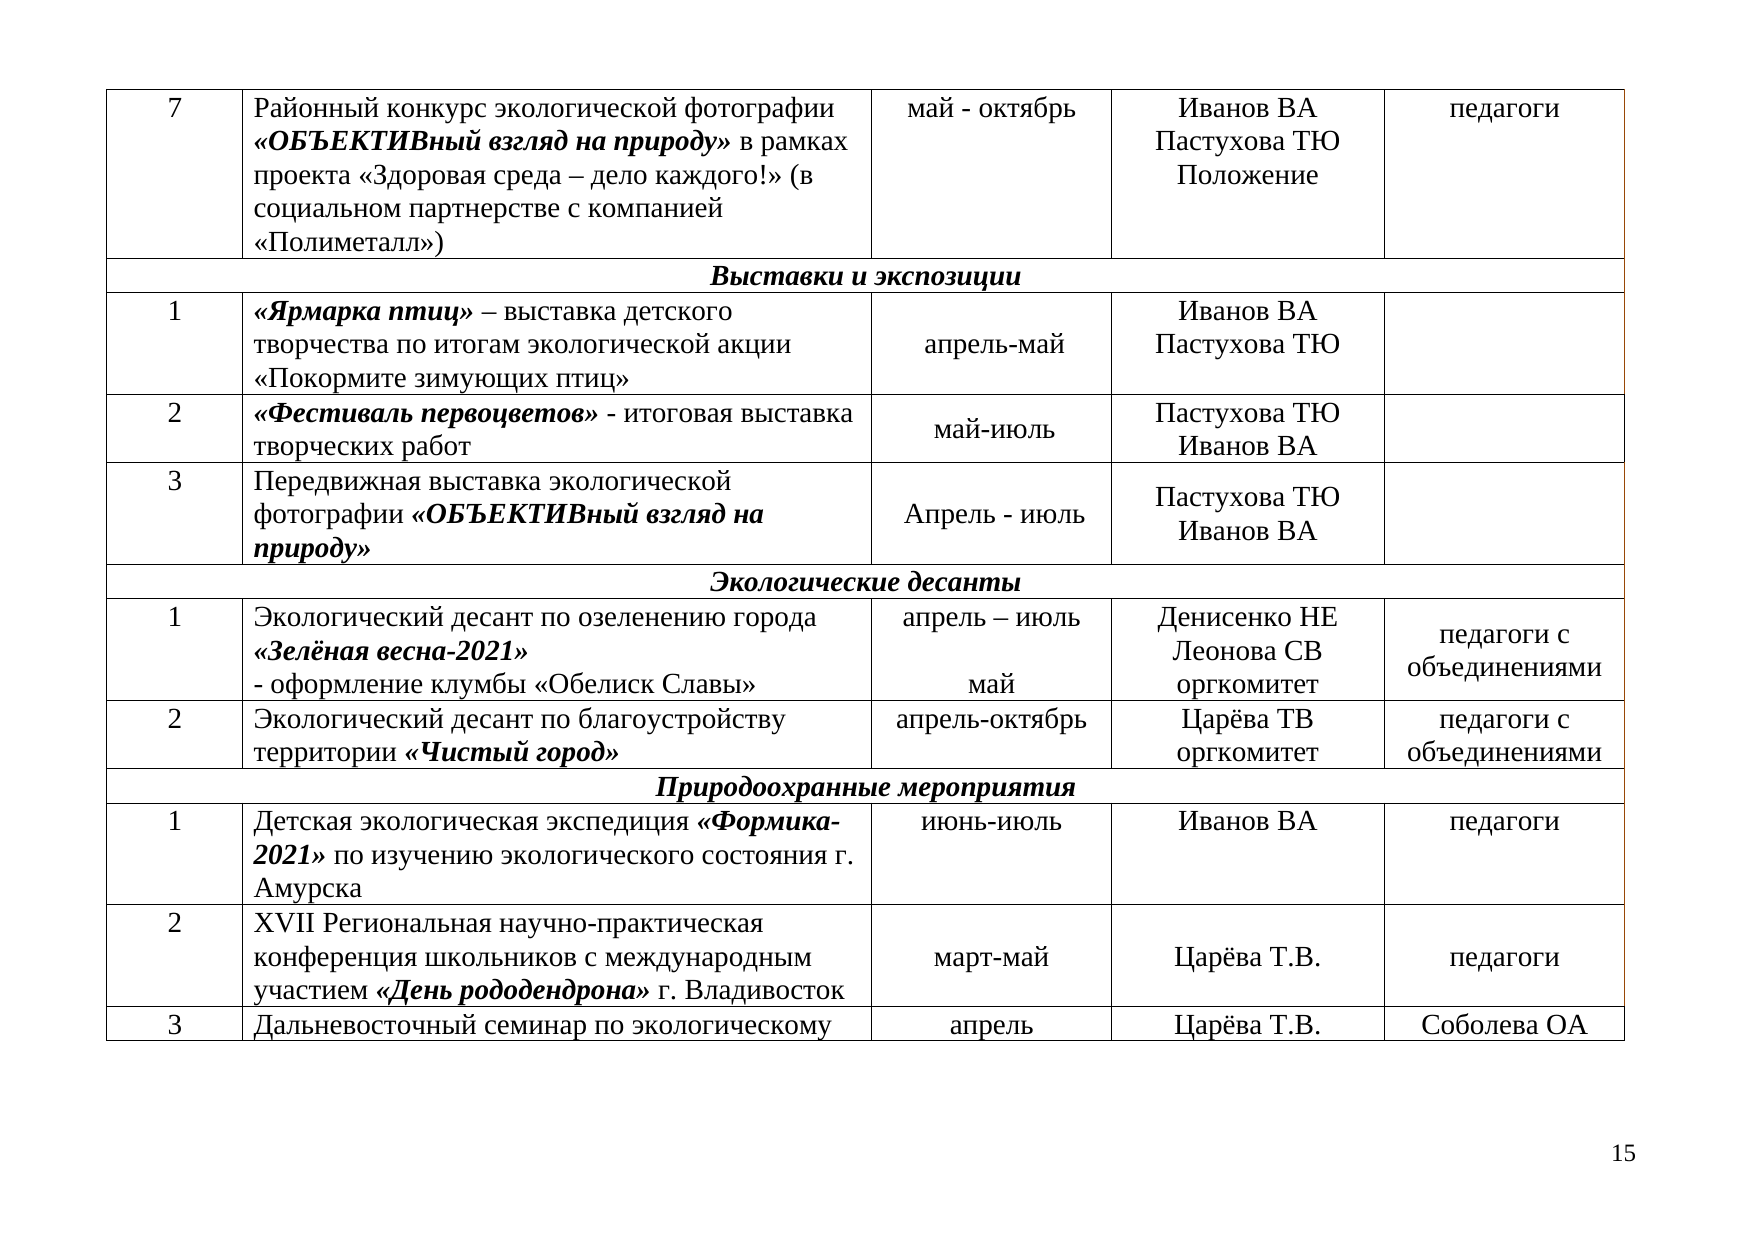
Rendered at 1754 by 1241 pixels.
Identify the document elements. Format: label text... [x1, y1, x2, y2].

table_cell 2 [107, 701, 242, 768]
table_cell [1385, 463, 1624, 563]
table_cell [243, 1007, 871, 1040]
table_cell Детская экологическая экспедиция «Формика-2021» по изучению экологического состояния г. Амурска [243, 804, 871, 904]
table_cell «Фестиваль первоцветов» - итоговая выставка творческих работ [243, 395, 871, 462]
table_cell март-май [872, 905, 1111, 1006]
table_cell Пастухова ТЮ Иванов ВА [1112, 395, 1384, 462]
table_cell 3 [107, 463, 242, 563]
table_cell Соболева ОА [1385, 1007, 1624, 1040]
table_cell 2 [107, 905, 242, 1006]
table_cell июнь-июль [872, 804, 1111, 904]
table_cell 1 [107, 293, 242, 394]
table_cell Экологический десант по озеленению города «Зелёная весна-2021» - оформление клумбы «Обелиск Славы» [243, 599, 871, 700]
table_cell [1385, 395, 1624, 462]
table_cell Иванов ВА Пастухова ТЮ [1112, 293, 1384, 394]
table_cell педагоги с объединениями [1385, 599, 1624, 700]
table_cell Передвижная выставка экологической фотографии «ОБЪЕКТИВный взгляд на природу» [243, 463, 871, 563]
table_cell 2 [107, 395, 242, 462]
table_cell Природоохранные мероприятия [107, 769, 1624, 802]
table_cell Экологические десанты [107, 565, 1624, 598]
table_cell апрель-май [872, 293, 1111, 394]
table_cell Иванов ВА [1112, 804, 1384, 904]
table_cell педагоги с объединениями [1385, 701, 1624, 768]
table_cell XVII Региональная научно-практическая конференция школьников с международным участием «День рододендрона» г. Владивосток [243, 905, 871, 1006]
table_cell 1 [107, 804, 242, 904]
table_cell «Ярмарка птиц» – выставка детского творчества по итогам экологической акции «Покормите зимующих птиц» [243, 293, 871, 394]
table_cell Экологический десант по благоустройству территории «Чистый город» [243, 701, 871, 768]
table_cell педагоги [1385, 804, 1624, 904]
table_cell Царёва Т.В. [1112, 1007, 1384, 1040]
table_cell Денисенко НЕ Леонова СВ оргкомитет [1112, 599, 1384, 700]
table_cell Апрель - июль [872, 463, 1111, 563]
table_cell Районный конкурс экологической фотографии «ОБЪЕКТИВный взгляд на природу» в рамках проекта «Здоровая среда – дело каждого!» (в социальном партнерстве с компанией «Полиметалл») [243, 90, 871, 257]
table_cell апрель – июль май [872, 599, 1111, 700]
table_cell апрель-октябрь [872, 701, 1111, 768]
table_cell 1 [107, 599, 242, 700]
table_cell Пастухова ТЮ Иванов ВА [1112, 463, 1384, 563]
table_cell [1385, 293, 1624, 394]
table_cell Царёва ТВ оргкомитет [1112, 701, 1384, 768]
table_cell май-июль [872, 395, 1111, 462]
table_cell Иванов ВА Пастухова ТЮ Положение [1112, 90, 1384, 257]
table_cell апрель [872, 1007, 1111, 1040]
table_cell педагоги [1385, 905, 1624, 1006]
table_cell май - октябрь [872, 90, 1111, 257]
table_cell Царёва Т.В. [1112, 905, 1384, 1006]
table_cell 7 [107, 90, 242, 257]
table_cell 3 [107, 1007, 242, 1040]
table_cell педагоги [1385, 90, 1624, 257]
table_cell Выставки и экспозиции [107, 259, 1624, 292]
